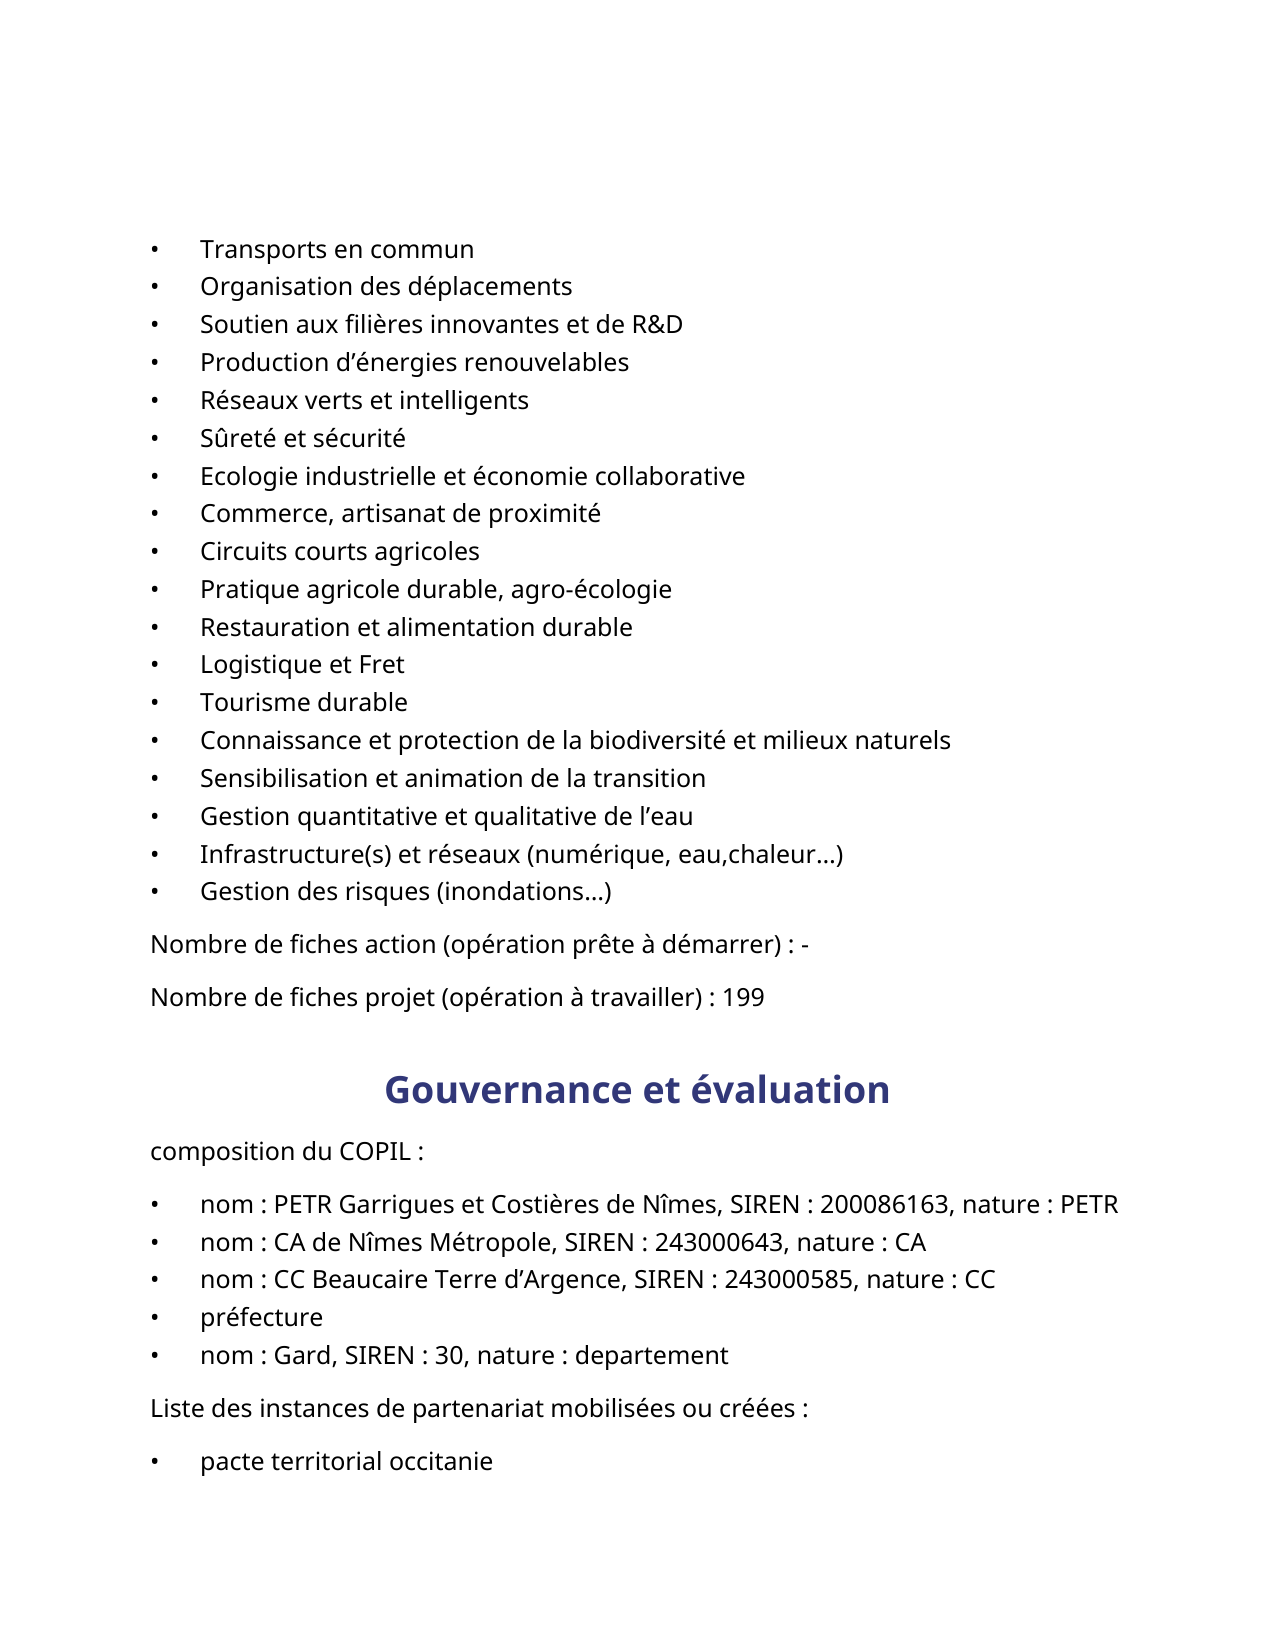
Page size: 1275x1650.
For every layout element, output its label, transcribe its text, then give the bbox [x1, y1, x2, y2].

list Restauration et alimentation durable [150, 609, 1125, 643]
list Connaissance et protection de la biodiversité et milieux naturels [150, 723, 1125, 757]
list Gestion quantitative et qualitative de l’eau [150, 798, 1125, 832]
list Sûreté et sécurité [150, 420, 1125, 454]
list nom : CC Beaucaire Terre d’Argence, SIREN : 243000585, nature : CC [150, 1262, 1125, 1296]
text Nombre de fiches projet (opération à travailler) : 199 [150, 980, 1125, 1014]
list nom : Gard, SIREN : 30, nature : departement [150, 1338, 1125, 1372]
list Commerce, artisanat de proximité [150, 496, 1125, 530]
list Pratique agricole durable, agro-écologie [150, 572, 1125, 606]
text Liste des instances de partenariat mobilisées ou créées : [150, 1390, 1125, 1424]
list Infrastructure(s) et réseaux (numérique, eau,chaleur…) [150, 836, 1125, 870]
list nom : CA de Nîmes Métropole, SIREN : 243000643, nature : CA [150, 1224, 1125, 1258]
list Circuits courts agricoles [150, 534, 1125, 568]
list Organisation des déplacements [150, 269, 1125, 303]
list Gestion des risques (inondations…) [150, 874, 1125, 908]
list préfecture [150, 1300, 1125, 1334]
subtitle Gouvernance et évaluation [150, 1064, 1125, 1115]
list Réseaux verts et intelligents [150, 382, 1125, 417]
list Sensibilisation et animation de la transition [150, 761, 1125, 795]
list pacte territorial occitanie [150, 1443, 1125, 1477]
list Soutien aux filières innovantes et de R&D [150, 307, 1125, 341]
text Nombre de fiches action (opération prête à démarrer) : - [150, 927, 1125, 961]
list nom : PETR Garrigues et Costières de Nîmes, SIREN : 200086163, nature : PETR [150, 1186, 1125, 1220]
list Ecologie industrielle et économie collaborative [150, 458, 1125, 492]
text composition du COPIL : [150, 1133, 1125, 1168]
list Transports en commun [150, 231, 1125, 265]
list Logistique et Fret [150, 647, 1125, 681]
list Tourisme durable [150, 685, 1125, 719]
list Production d’énergies renouvelables [150, 345, 1125, 379]
